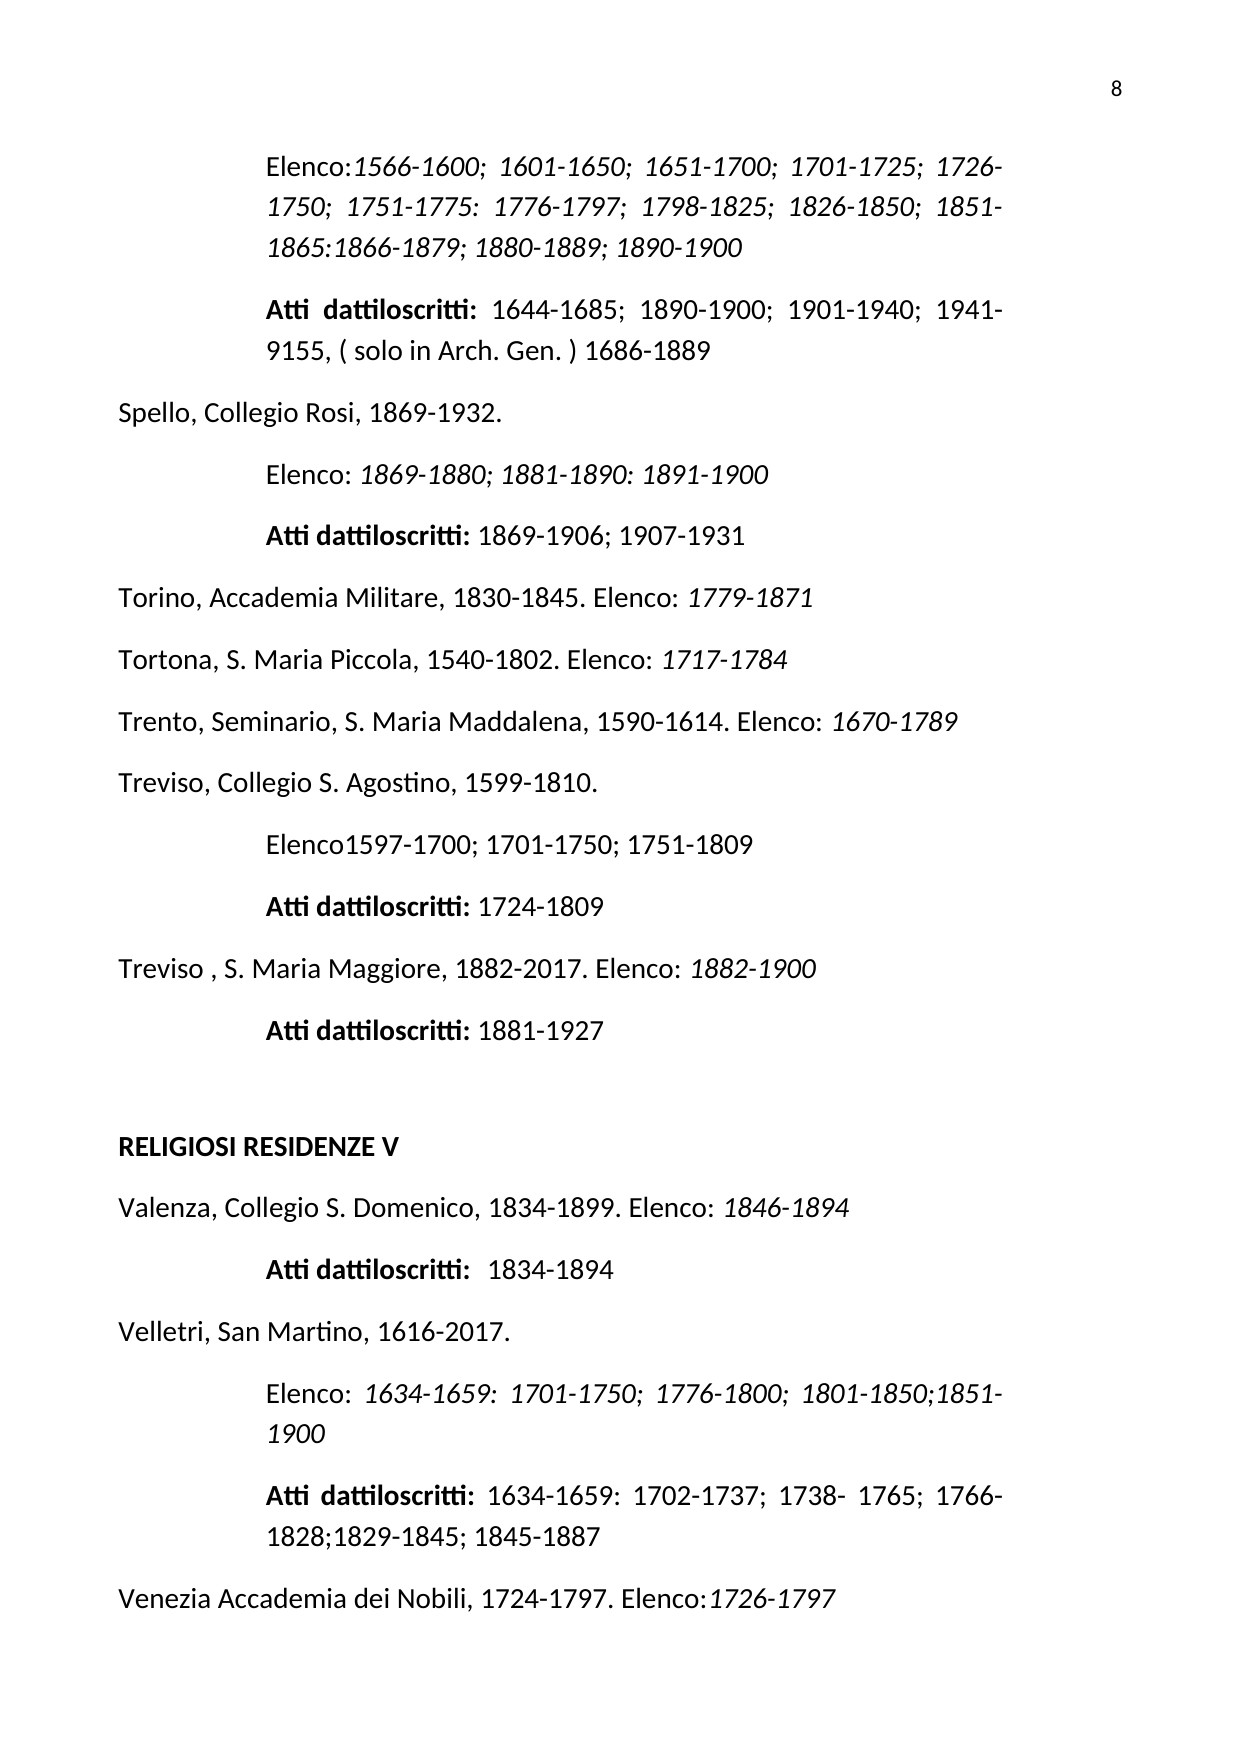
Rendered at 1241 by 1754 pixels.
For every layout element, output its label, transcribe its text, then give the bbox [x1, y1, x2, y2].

text Trento, Seminario, S. Maria Maddalena, 1590-1614. Elenco: 1670-1789 [118, 703, 1004, 738]
text Torino, Accademia Militare, 1830-1845. Elenco: 1779-1871 [118, 579, 1004, 615]
text Atti dattiloscritti: 1834-1894 [118, 1251, 1004, 1287]
text Venezia Accademia dei Nobili, 1724-1797. Elenco:1726-1797 [118, 1580, 1004, 1616]
text Elenco: 1869-1880; 1881-1890: 1891-1900 [192, 456, 1004, 491]
text Atti dattiloscritti: 1869-1906; 1907-1931 [192, 517, 1004, 553]
text Spello, Collegio Rosi, 1869-1932. [118, 394, 1004, 429]
text Elenco1597-1700; 1701-1750; 1751-1809 [192, 826, 1004, 862]
text Valenza, Collegio S. Domenico, 1834-1899. Elenco: 1846-1894 [118, 1189, 1004, 1225]
text Elenco:1566-1600; 1601-1650; 1651-1700; 1701-1725; 1726-1750; 1751-1775: 1776-1797; 1798-1825; 1826-1850; 1851-1865:1866-1879; 1880-1889; 1890-1900 [266, 148, 1004, 265]
text Elenco: 1634-1659: 1701-1750; 1776-1800; 1801-1850;1851-1900 [266, 1375, 1004, 1451]
text RELIGIOSI RESIDENZE V [118, 1128, 1004, 1163]
text Velletri, San Martino, 1616-2017. [118, 1313, 1004, 1348]
text Treviso, Collegio S. Agostino, 1599-1810. [118, 764, 1004, 800]
text Atti dattiloscritti: 1644-1685; 1890-1900; 1901-1940; 1941-9155, ( solo in Arch. Gen. ) 1686-1889 [266, 291, 1004, 368]
text Treviso , S. Maria Maggiore, 1882-2017. Elenco: 1882-1900 [118, 950, 1004, 986]
text Atti dattiloscritti: 1881-1927 [118, 1012, 1004, 1047]
text Atti dattiloscritti: 1724-1809 [192, 888, 1004, 924]
text Tortona, S. Maria Piccola, 1540-1802. Elenco: 1717-1784 [118, 641, 1004, 677]
text Atti dattiloscritti: 1634-1659: 1702-1737; 1738- 1765; 1766-1828;1829-1845; 1845-1887 [266, 1477, 1004, 1554]
